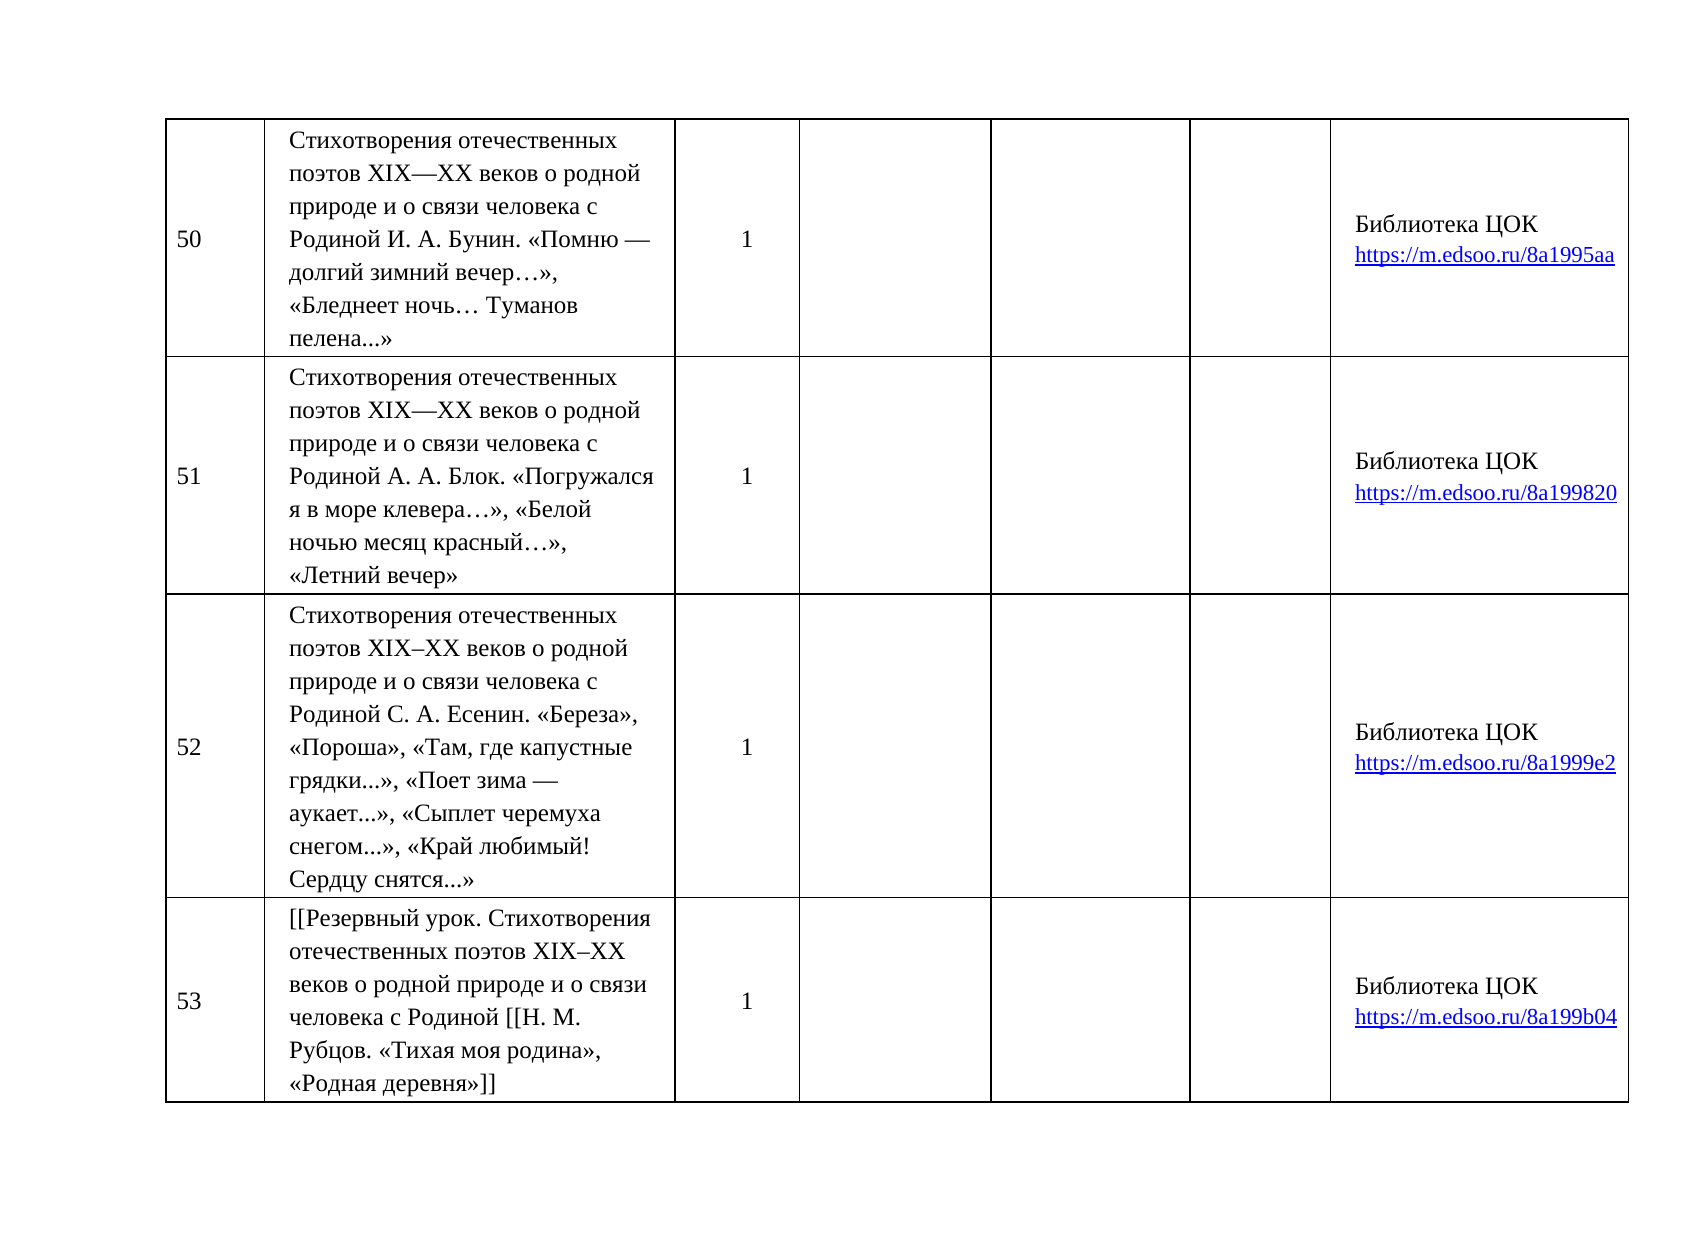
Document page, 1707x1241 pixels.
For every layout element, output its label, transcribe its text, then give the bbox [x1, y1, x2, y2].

table_cell Библиотека ЦОК https://m.edsoo.ru/8a1999e2 [1331, 595, 1628, 897]
table_cell [992, 595, 1189, 897]
table_cell [1191, 898, 1330, 1101]
table_cell 50 [167, 120, 264, 356]
table_cell Библиотека ЦОК https://m.edsoo.ru/8a199b04 [1331, 898, 1628, 1101]
table_cell [[Резервный урок. Стихотворения отечественных поэтов XIX–ХХ веков о родной природе и о связи человека с Родиной [[Н. М. Рубцов. «Тихая моя родина», «Родная деревня»]] [265, 898, 674, 1101]
table_cell [800, 898, 990, 1101]
table_cell [1191, 357, 1330, 593]
table_cell [1191, 595, 1330, 897]
table_cell Стихотворения отечественных поэтов XIX–ХХ веков о родной природе и о связи человека с Родиной С. А. Есенин. «Береза», «Пороша», «Там, где капустные грядки...», «Поет зима — аукает...», «Сыплет черемуха снегом...», «Край любимый! Сердцу снятся...» [265, 595, 674, 897]
table_cell 1 [676, 120, 799, 356]
table_cell Стихотворения отечественных поэтов XIX—ХХ веков о родной природе и о связи человека с Родиной А. А. Блок. «Погружался я в море клевера…», «Белой ночью месяц красный…», «Летний вечер» [265, 357, 674, 593]
table_cell [800, 357, 990, 593]
table_cell 1 [676, 898, 799, 1101]
table_cell [992, 357, 1189, 593]
table_cell Библиотека ЦОК https://m.edsoo.ru/8a199820 [1331, 357, 1628, 593]
table_cell 1 [676, 357, 799, 593]
table_cell [800, 120, 990, 356]
table_cell Стихотворения отечественных поэтов XIX—ХХ веков о родной природе и о связи человека с Родиной И. А. Бунин. «Помню — долгий зимний вечер…», «Бледнеет ночь… Туманов пелена...» [265, 120, 674, 356]
table_cell 53 [167, 898, 264, 1101]
table_cell [992, 120, 1189, 356]
table_cell 1 [676, 595, 799, 897]
table_cell 52 [167, 595, 264, 897]
table_cell 51 [167, 357, 264, 593]
table_cell [992, 898, 1189, 1101]
table_cell [1191, 120, 1330, 356]
table_cell Библиотека ЦОК https://m.edsoo.ru/8a1995aa [1331, 120, 1628, 356]
table_cell [800, 595, 990, 897]
